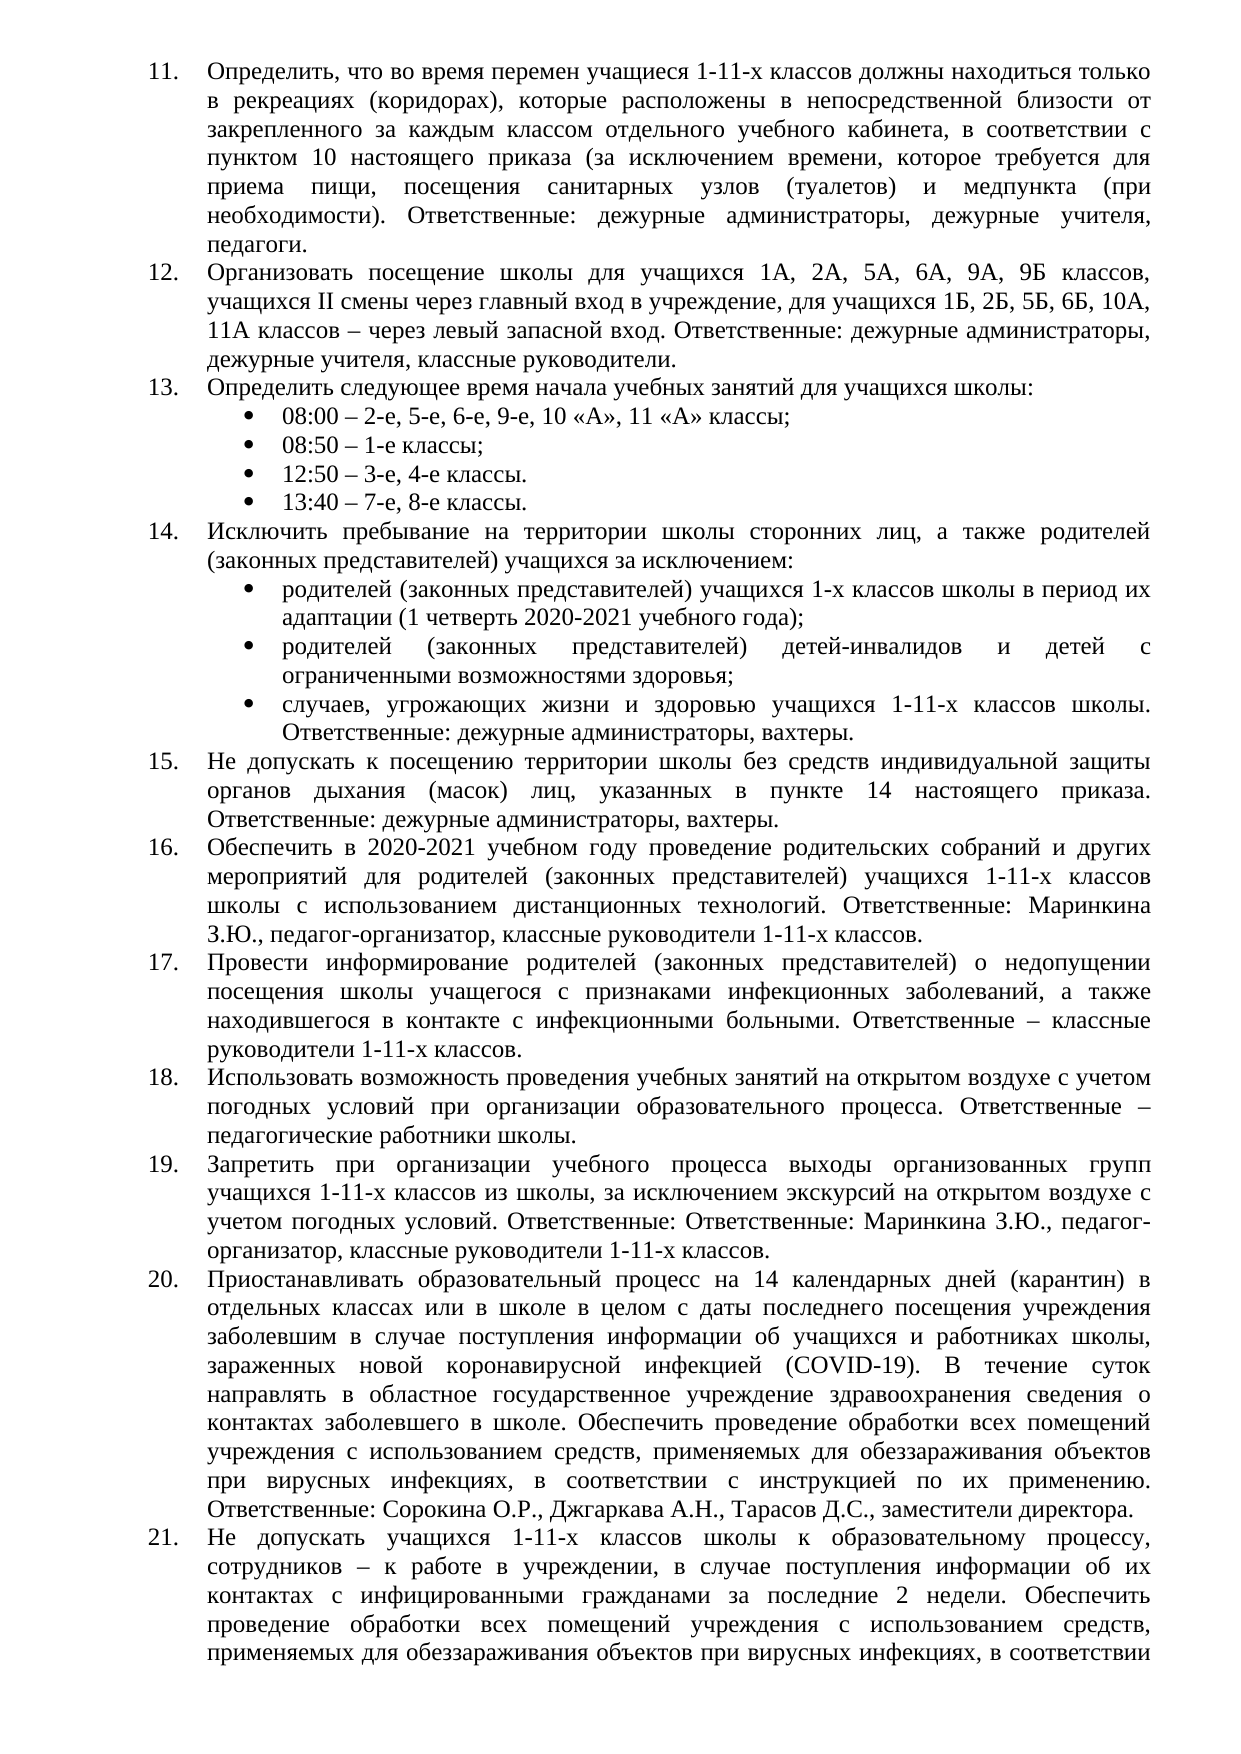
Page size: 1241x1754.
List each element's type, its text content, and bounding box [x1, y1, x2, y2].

list 13:40 – 7-е, 8-е классы. [244, 487, 1152, 516]
list Исключить пребывание на территории школы сторонних лиц, а также родителей (законных представителей) учащихся за исключением: [148, 516, 1152, 574]
list Использовать возможность проведения учебных занятий на открытом воздухе с учетом погодных условий при организации образовательного процесса. Ответственные – педагогические работники школы. [148, 1062, 1152, 1149]
list Приостанавливать образовательный процесс на 14 календарных дней (карантин) в отдельных классах или в школе в целом с даты последнего посещения учреждения заболевшим в случае поступления информации об учащихся и работниках школы, зараженных новой коронавирусной инфекцией (COVID-19). В течение суток направлять в областное государственное учреждение здравоохранения сведения о контактах заболевшего в школе. Обеспечить проведение обработки всех помещений учреждения с использованием средств, применяемых для обеззараживания объектов при вирусных инфекциях, в соответствии с инструкцией по их применению. Ответственные: Сорокина О.Р., Джгаркава А.Н., Тарасов Д.С., заместители директора. [148, 1264, 1152, 1522]
list родителей (законных представителей) детей-инвалидов и детей с ограниченными возможностями здоровья; [244, 631, 1152, 689]
list 08:50 – 1-е классы; [244, 430, 1152, 459]
list Организовать посещение школы для учащихся 1А, 2А, 5А, 6А, 9А, 9Б классов, учащихся II смены через главный вход в учреждение, для учащихся 1Б, 2Б, 5Б, 6Б, 10А, 11А классов – через левый запасной вход. Ответственные: дежурные администраторы, дежурные учителя, классные руководители. [148, 257, 1152, 372]
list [148, 1522, 1152, 1666]
list Запретить при организации учебного процесса выходы организованных групп учащихся 1-11-х классов из школы, за исключением экскурсий на открытом воздухе с учетом погодных условий. Ответственные: Ответственные: Маринкина З.Ю., педагог-организатор, классные руководители 1-11-х классов. [148, 1149, 1152, 1264]
list 08:00 – 2-е, 5-е, 6-е, 9-е, 10 «А», 11 «А» классы; [244, 401, 1152, 430]
list Определить следующее время начала учебных занятий для учащихся школы: [148, 372, 1152, 401]
list Обеспечить в 2020-2021 учебном году проведение родительских собраний и других мероприятий для родителей (законных представителей) учащихся 1-11-х классов школы с использованием дистанционных технологий. Ответственные: Маринкина З.Ю., педагог-организатор, классные руководители 1-11-х классов. [148, 832, 1152, 947]
list Провести информирование родителей (законных представителей) о недопущении посещения школы учащегося с признаками инфекционных заболеваний, а также находившегося в контакте с инфекционными больными. Ответственные – классные руководители 1-11-х классов. [148, 947, 1152, 1062]
list родителей (законных представителей) учащихся 1-х классов школы в период их адаптации (1 четверть 2020-2021 учебного года); [244, 574, 1152, 631]
list 12:50 – 3-е, 4-е классы. [244, 459, 1152, 487]
list Определить, что во время перемен учащиеся 1-11-х классов должны находиться только в рекреациях (коридорах), которые расположены в непосредственной близости от закрепленного за каждым классом отдельного учебного кабинета, в соответствии с пунктом 10 настоящего приказа (за исключением времени, которое требуется для приема пищи, посещения санитарных узлов (туалетов) и медпункта (при необходимости). Ответственные: дежурные администраторы, дежурные учителя, педагоги. [148, 56, 1152, 257]
list Не допускать к посещению территории школы без средств индивидуальной защиты органов дыхания (масок) лиц, указанных в пункте 14 настоящего приказа. Ответственные: дежурные администраторы, вахтеры. [148, 746, 1152, 832]
list случаев, угрожающих жизни и здоровью учащихся 1-11-х классов школы. Ответственные: дежурные администраторы, вахтеры. [244, 689, 1152, 746]
